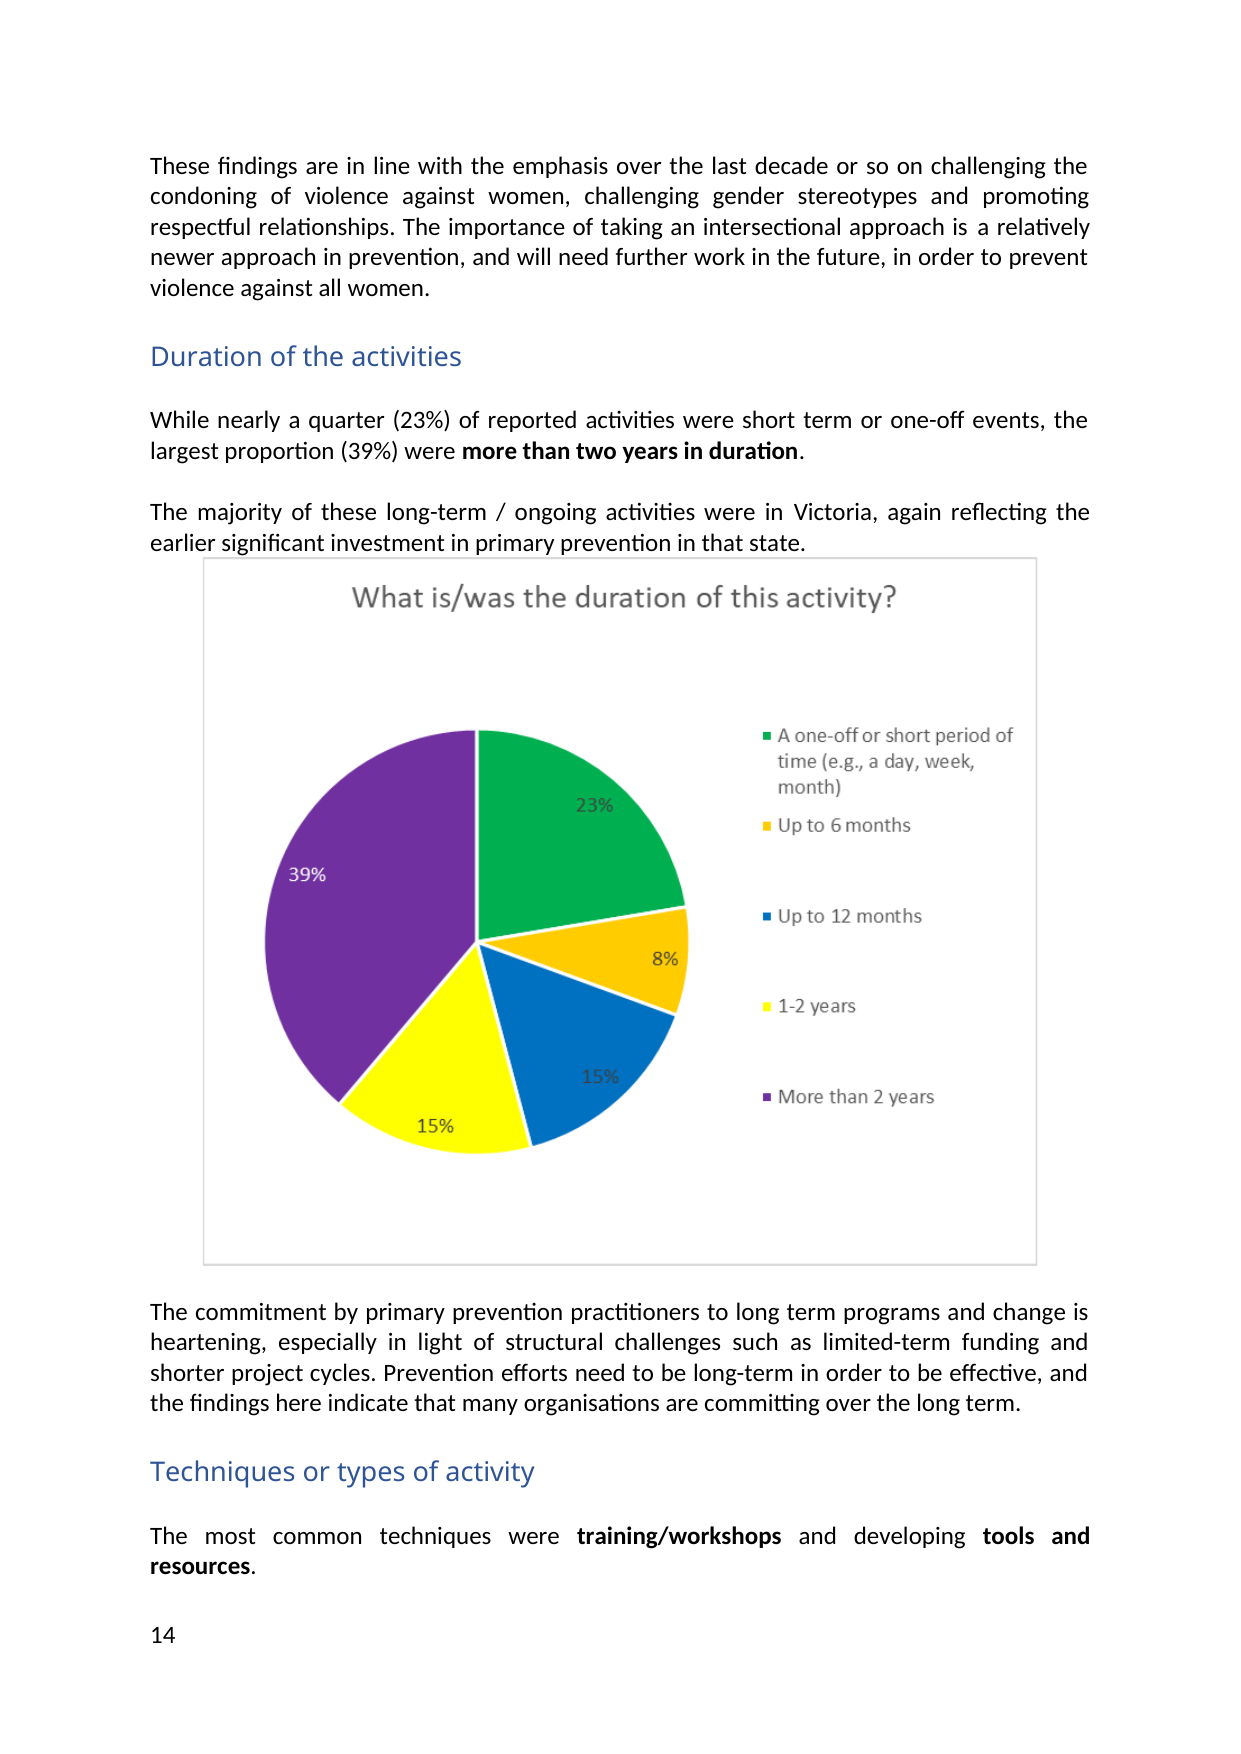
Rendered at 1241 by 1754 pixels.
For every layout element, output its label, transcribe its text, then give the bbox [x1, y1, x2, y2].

text The majority of these long-term / ongoing activities were in Victoria, again reflecting the earlier significant investment in primary prevention in that state. [150, 496, 1090, 557]
picture [202, 557, 1038, 1266]
text The most common techniques were training/workshops and developing tools and resources. [150, 1520, 1090, 1581]
text The commitment by primary prevention practitioners to long term programs and change is heartening, especially in light of structural challenges such as limited-term funding and shorter project cycles. Prevention efforts need to be long-term in order to be effective, and the findings here indicate that many organisations are committing over the long term. [150, 1296, 1090, 1418]
text These findings are in line with the emphasis over the last decade or so on challenging the condoning of violence against women, challenging gender stereotypes and promoting respectful relationships. The importance of taking an intersectional approach is a relatively newer approach in prevention, and will need further work in the future, in order to prevent violence against all women. [150, 150, 1090, 303]
subtitle Techniques or types of activity [150, 1452, 1090, 1489]
text While nearly a quarter (23%) of reported activities were short term or one-off events, the largest proportion (39%) were more than two years in duration. [150, 405, 1090, 466]
subtitle Duration of the activities [150, 337, 1090, 374]
